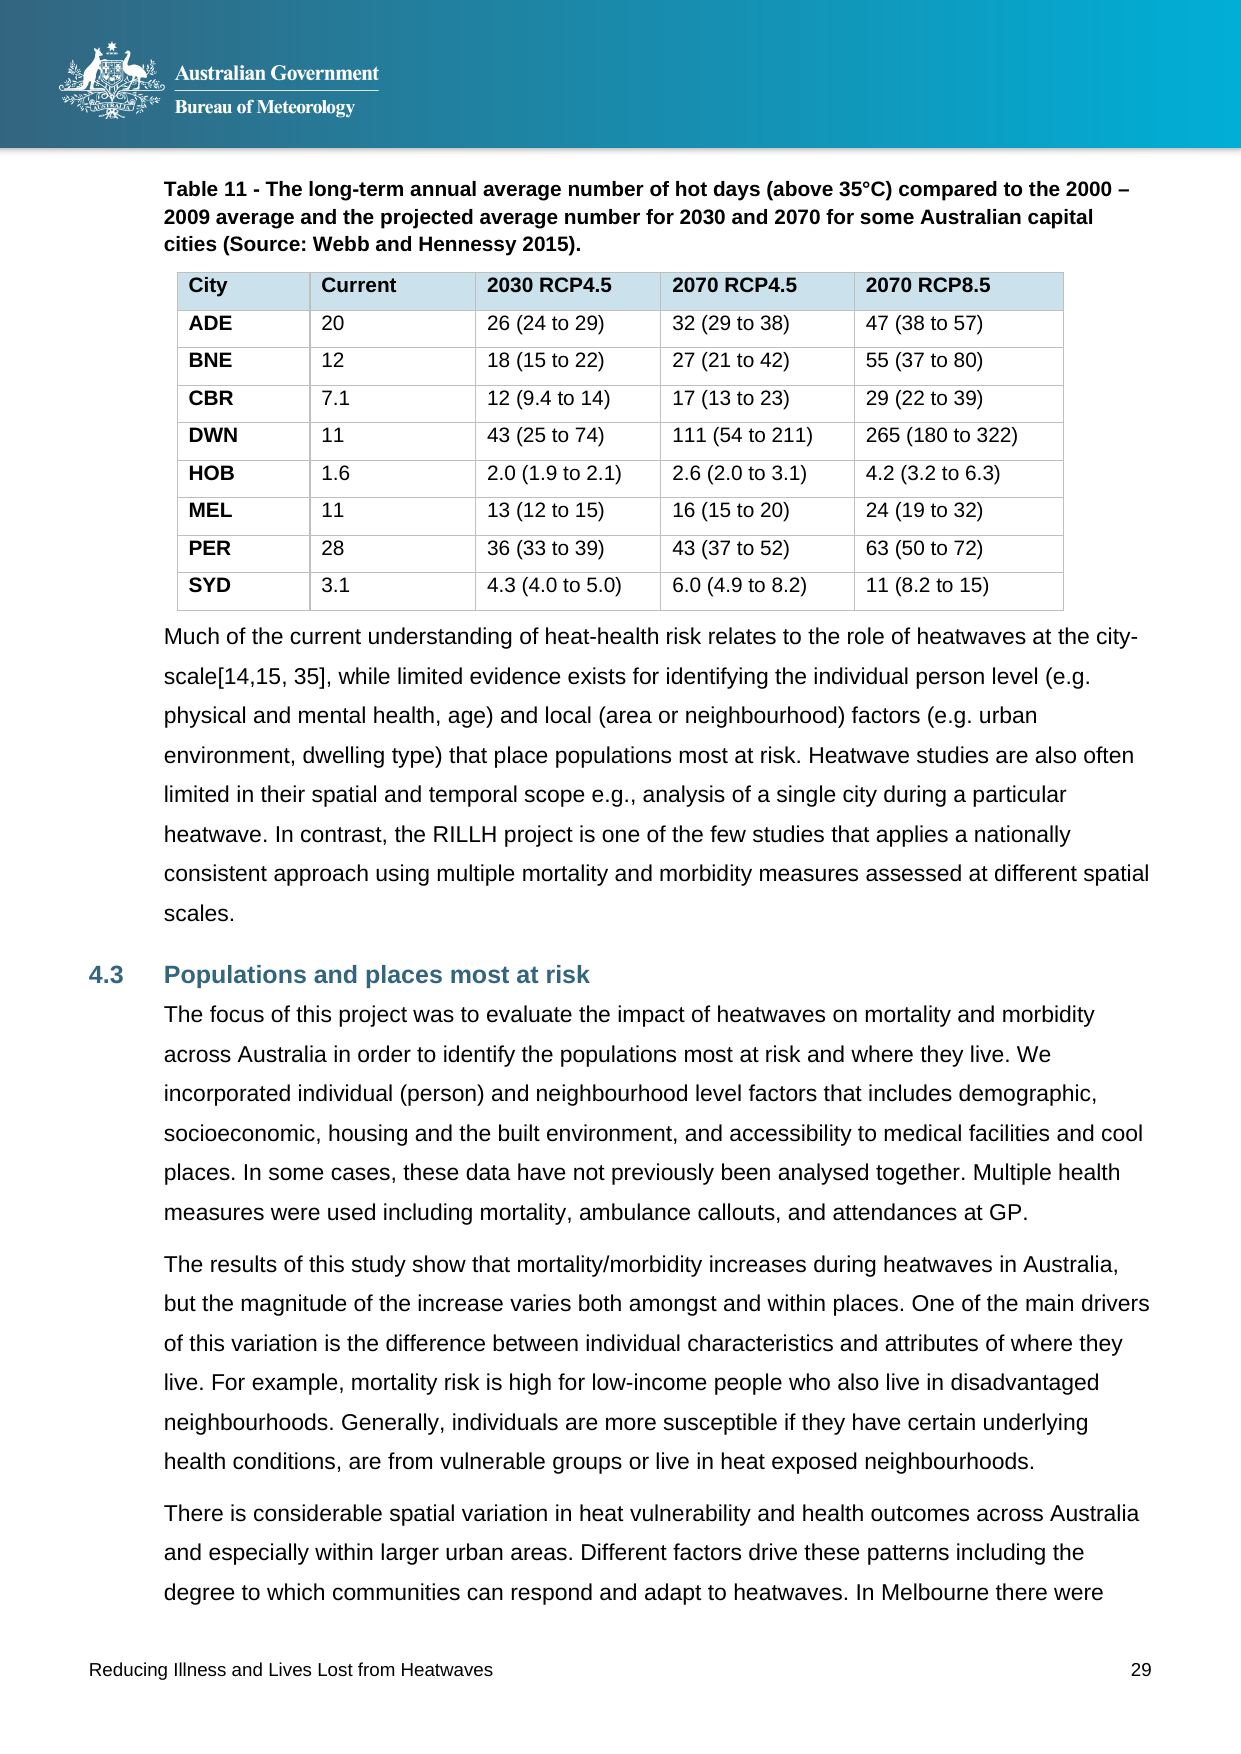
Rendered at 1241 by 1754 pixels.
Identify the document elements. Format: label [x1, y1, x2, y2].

picture [59, 41, 379, 119]
